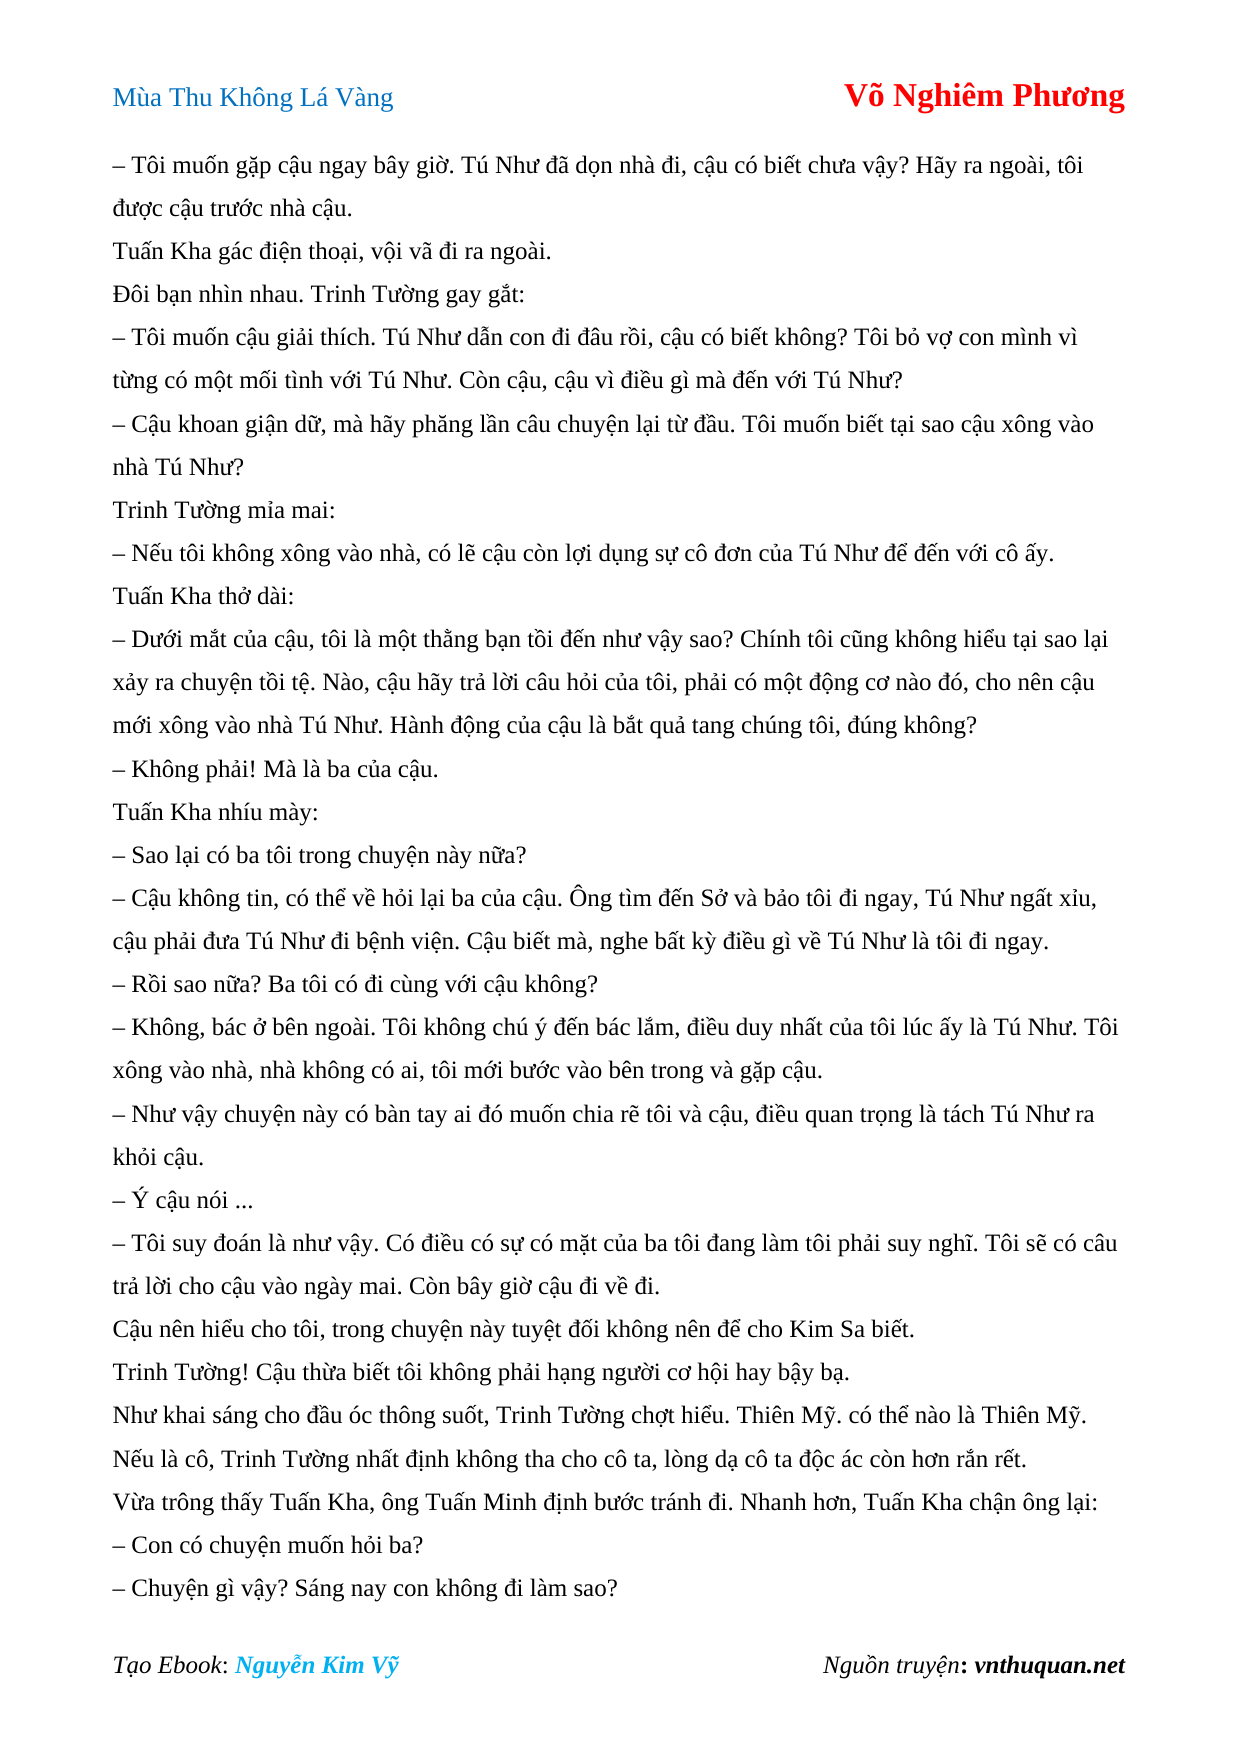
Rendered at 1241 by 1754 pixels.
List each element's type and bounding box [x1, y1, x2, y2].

text [112, 150, 1128, 1602]
